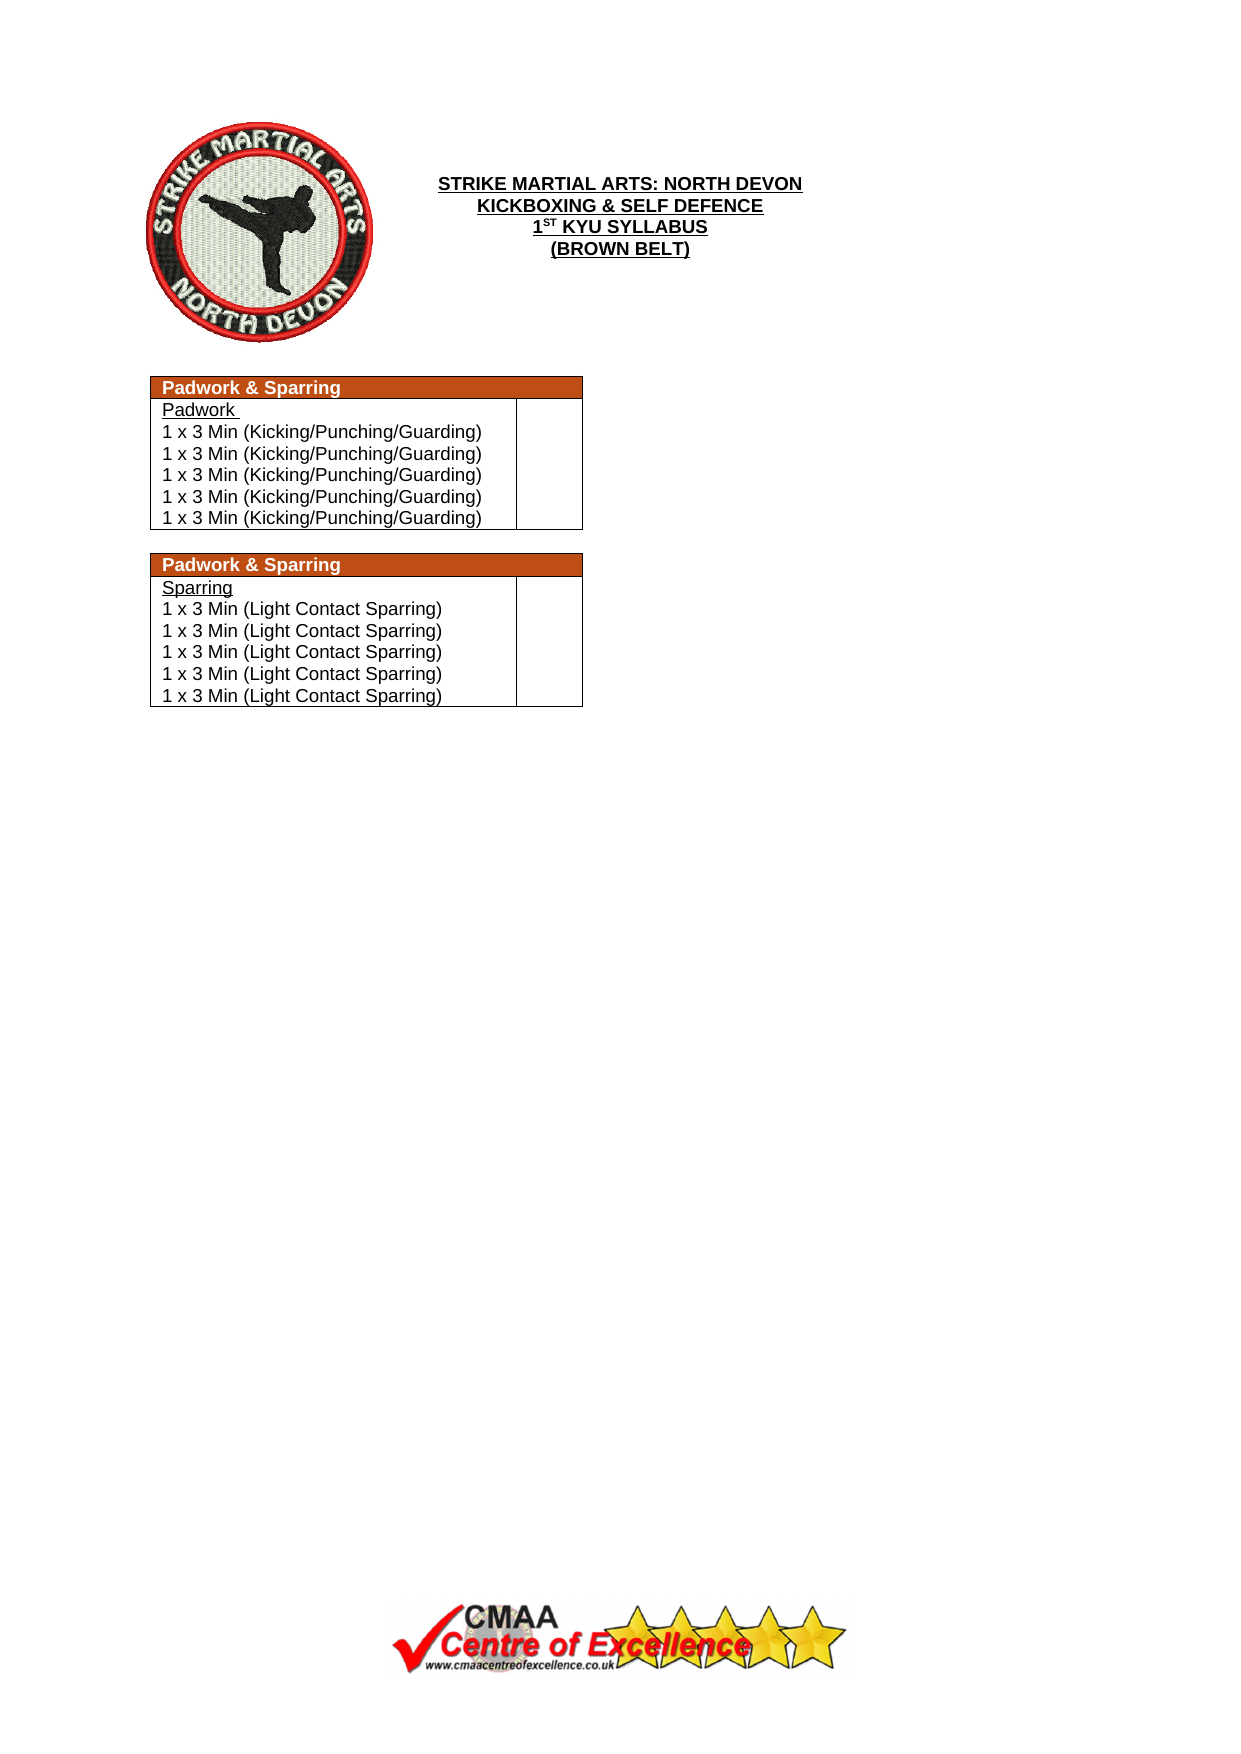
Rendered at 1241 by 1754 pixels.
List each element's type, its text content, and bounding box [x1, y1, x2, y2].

text 1ST KYU SYLLABUS [381, 216, 1090, 238]
table_cell Sparring 1 x 3 Min (Light Contact Sparring) 1 x 3 Min (Light Contact Sparring) 1 x 3 Min (Light Contact Sparring) 1 x 3 Min (Light Contact Sparring) 1 x 3 Min (Light Contact Sparring) [151, 577, 516, 706]
picture [137, 118, 381, 346]
text KICKBOXING & SELF DEFENCE [381, 195, 1090, 216]
table_header Padwork & Sparring [151, 377, 582, 398]
table_cell [517, 399, 582, 529]
text (BROWN BELT) [381, 238, 1090, 259]
picture [386, 1594, 854, 1681]
table_header Padwork & Sparring [151, 554, 582, 576]
text STRIKE MARTIAL ARTS: NORTH DEVON [381, 173, 1090, 195]
table_cell [517, 577, 582, 706]
table_cell Padwork 1 x 3 Min (Kicking/Punching/Guarding) 1 x 3 Min (Kicking/Punching/Guarding) 1 x 3 Min (Kicking/Punching/Guarding) 1 x 3 Min (Kicking/Punching/Guarding) 1 x 3 Min (Kicking/Punching/Guarding) [151, 399, 516, 529]
